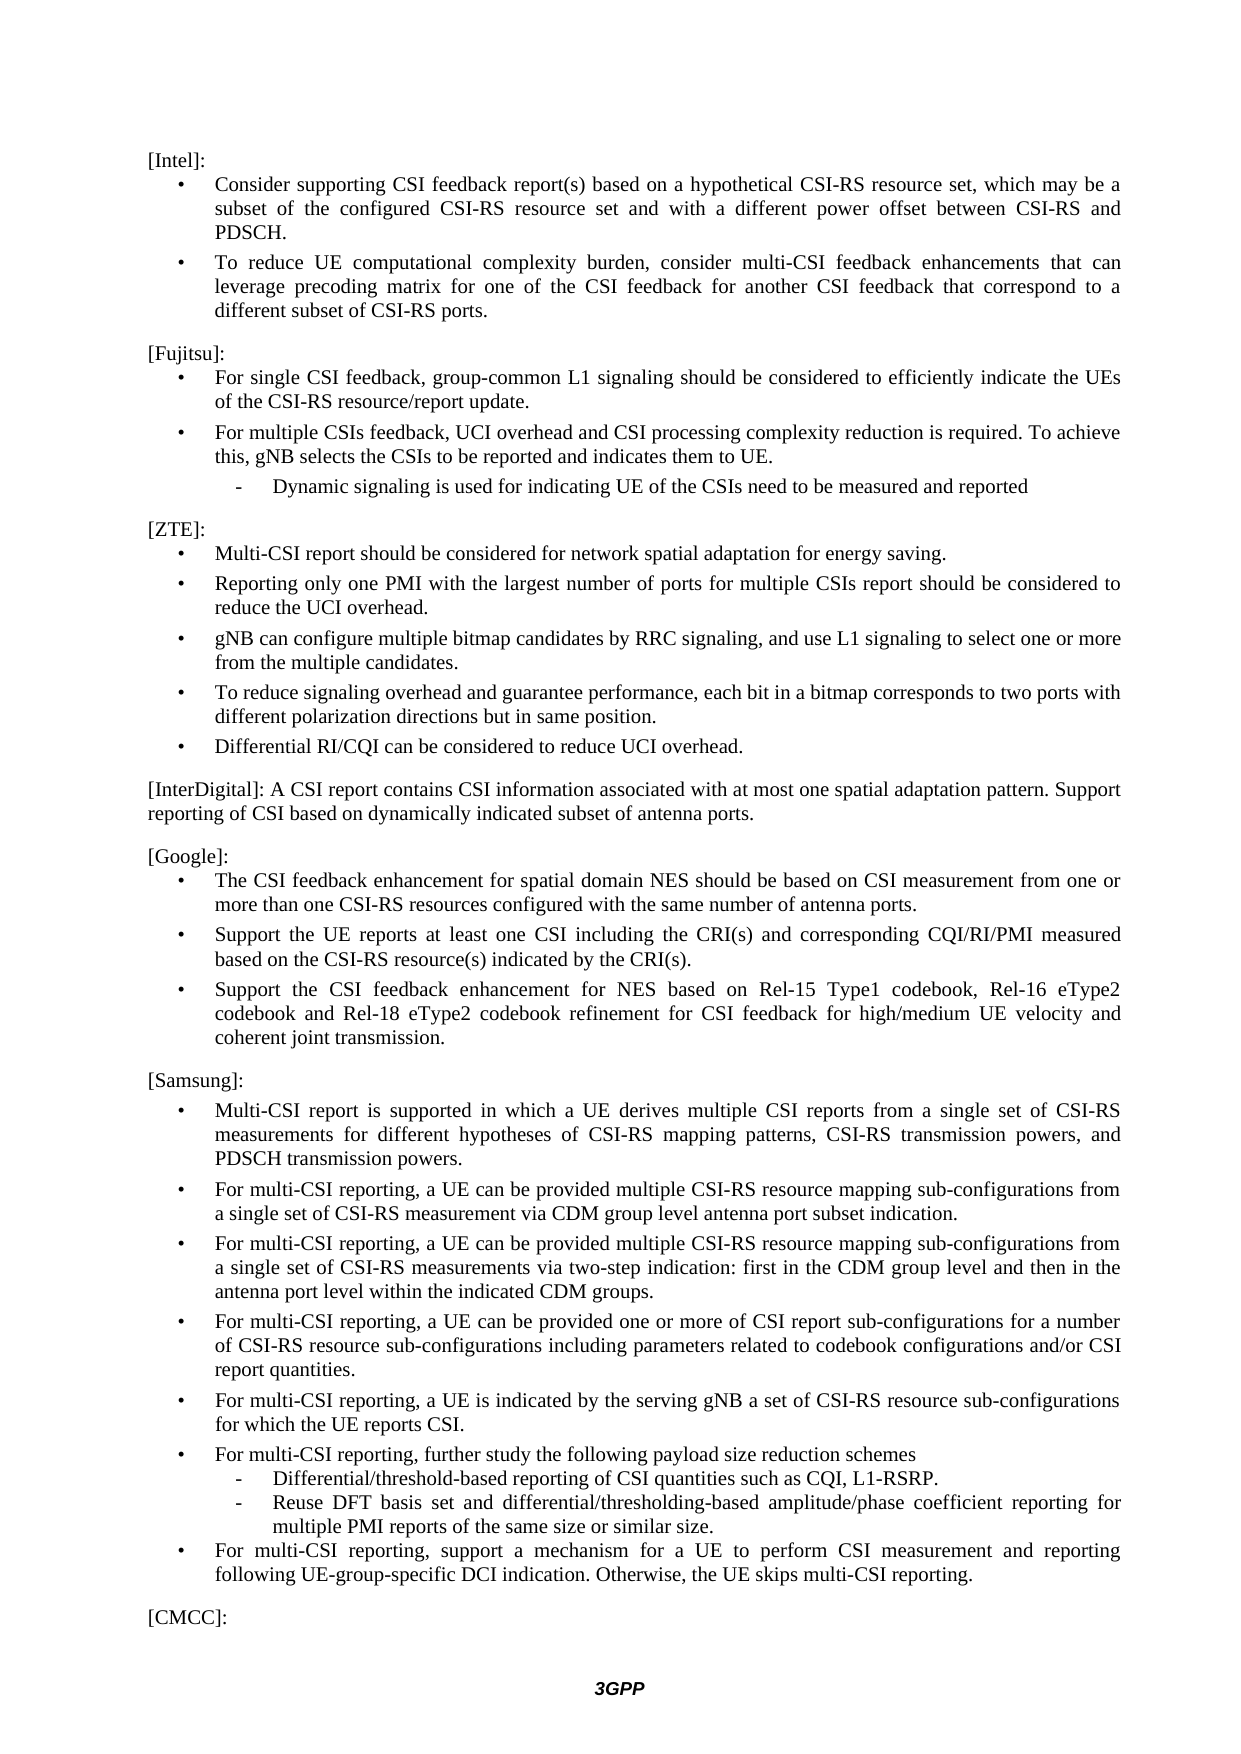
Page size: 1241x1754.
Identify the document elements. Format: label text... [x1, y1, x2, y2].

list The CSI feedback enhancement for spatial domain NES should be based on CSI measurement from one or more than one CSI-RS resources configured with the same number of antenna ports. [177, 868, 1122, 916]
text [Fujitsu]: [148, 341, 1122, 365]
list Reuse DFT basis set and differential/thresholding-based amplitude/phase coefficient reporting for multiple PMI reports of the same size or similar size. [235, 1490, 1122, 1538]
list For single CSI feedback, group-common L1 signaling should be considered to efficiently indicate the UEs of the CSI-RS resource/report update. [177, 365, 1122, 413]
list For multi-CSI reporting, a UE can be provided one or more of CSI report sub-configurations for a number of CSI-RS resource sub-configurations including parameters related to codebook configurations and/or CSI report quantities. [177, 1309, 1122, 1381]
text [InterDigital]: A CSI report contains CSI information associated with at most one spatial adaptation pattern. Support reporting of CSI based on dynamically indicated subset of antenna ports. [148, 777, 1122, 825]
list To reduce UE computational complexity burden, consider multi-CSI feedback enhancements that can leverage precoding matrix for one of the CSI feedback for another CSI feedback that correspond to a different subset of CSI-RS ports. [177, 250, 1122, 322]
list Reporting only one PMI with the largest number of ports for multiple CSIs report should be considered to reduce the UCI overhead. [177, 571, 1122, 619]
text [CMCC]: [148, 1605, 1122, 1629]
list Multi-CSI report is supported in which a UE derives multiple CSI reports from a single set of CSI-RS measurements for different hypotheses of CSI-RS mapping patterns, CSI-RS transmission powers, and PDSCH transmission powers. [177, 1098, 1122, 1170]
list To reduce signaling overhead and guarantee performance, each bit in a bitmap corresponds to two ports with different polarization directions but in same position. [177, 680, 1122, 728]
list Dynamic signaling is used for indicating UE of the CSIs need to be measured and reported [235, 474, 1122, 498]
list For multiple CSIs feedback, UCI overhead and CSI processing complexity reduction is required. To achieve this, gNB selects the CSIs to be reported and indicates them to UE. [177, 419, 1122, 468]
text [Samsung]: [148, 1068, 1122, 1092]
text [ZTE]: [148, 517, 1122, 541]
list Multi-CSI report should be considered for network spatial adaptation for energy saving. [177, 541, 1122, 565]
list gNB can configure multiple bitmap candidates by RRC signaling, and use L1 signaling to select one or more from the multiple candidates. [177, 626, 1122, 674]
list For multi-CSI reporting, a UE can be provided multiple CSI-RS resource mapping sub-configurations from a single set of CSI-RS measurements via two-step indication: first in the CDM group level and then in the antenna port level within the indicated CDM groups. [177, 1231, 1122, 1303]
list For multi-CSI reporting, a UE can be provided multiple CSI-RS resource mapping sub-configurations from a single set of CSI-RS measurement via CDM group level antenna port subset indication. [177, 1176, 1122, 1224]
list Support the UE reports at least one CSI including the CRI(s) and corresponding CQI/RI/PMI measured based on the CSI-RS resource(s) indicated by the CRI(s). [177, 922, 1122, 971]
list For multi-CSI reporting, further study the following payload size reduction schemes [177, 1442, 1122, 1466]
list Support the CSI feedback enhancement for NES based on Rel-15 Type1 codebook, Rel-16 eType2 codebook and Rel-18 eType2 codebook refinement for CSI feedback for high/medium UE velocity and coherent joint transmission. [177, 977, 1122, 1049]
text [Intel]: [148, 148, 1122, 172]
text [Google]: [148, 844, 1122, 868]
list For multi-CSI reporting, support a mechanism for a UE to perform CSI measurement and reporting following UE-group-specific DCI indication. Otherwise, the UE skips multi-CSI reporting. [177, 1538, 1122, 1586]
list Differential/threshold-based reporting of CSI quantities such as CQI, L1-RSRP. [235, 1466, 1122, 1490]
list For multi-CSI reporting, a UE is indicated by the serving gNB a set of CSI-RS resource sub-configurations for which the UE reports CSI. [177, 1388, 1122, 1436]
list Differential RI/CQI can be considered to reduce UCI overhead. [177, 734, 1122, 758]
list Consider supporting CSI feedback report(s) based on a hypothetical CSI-RS resource set, which may be a subset of the configured CSI-RS resource set and with a different power offset between CSI-RS and PDSCH. [177, 172, 1122, 244]
